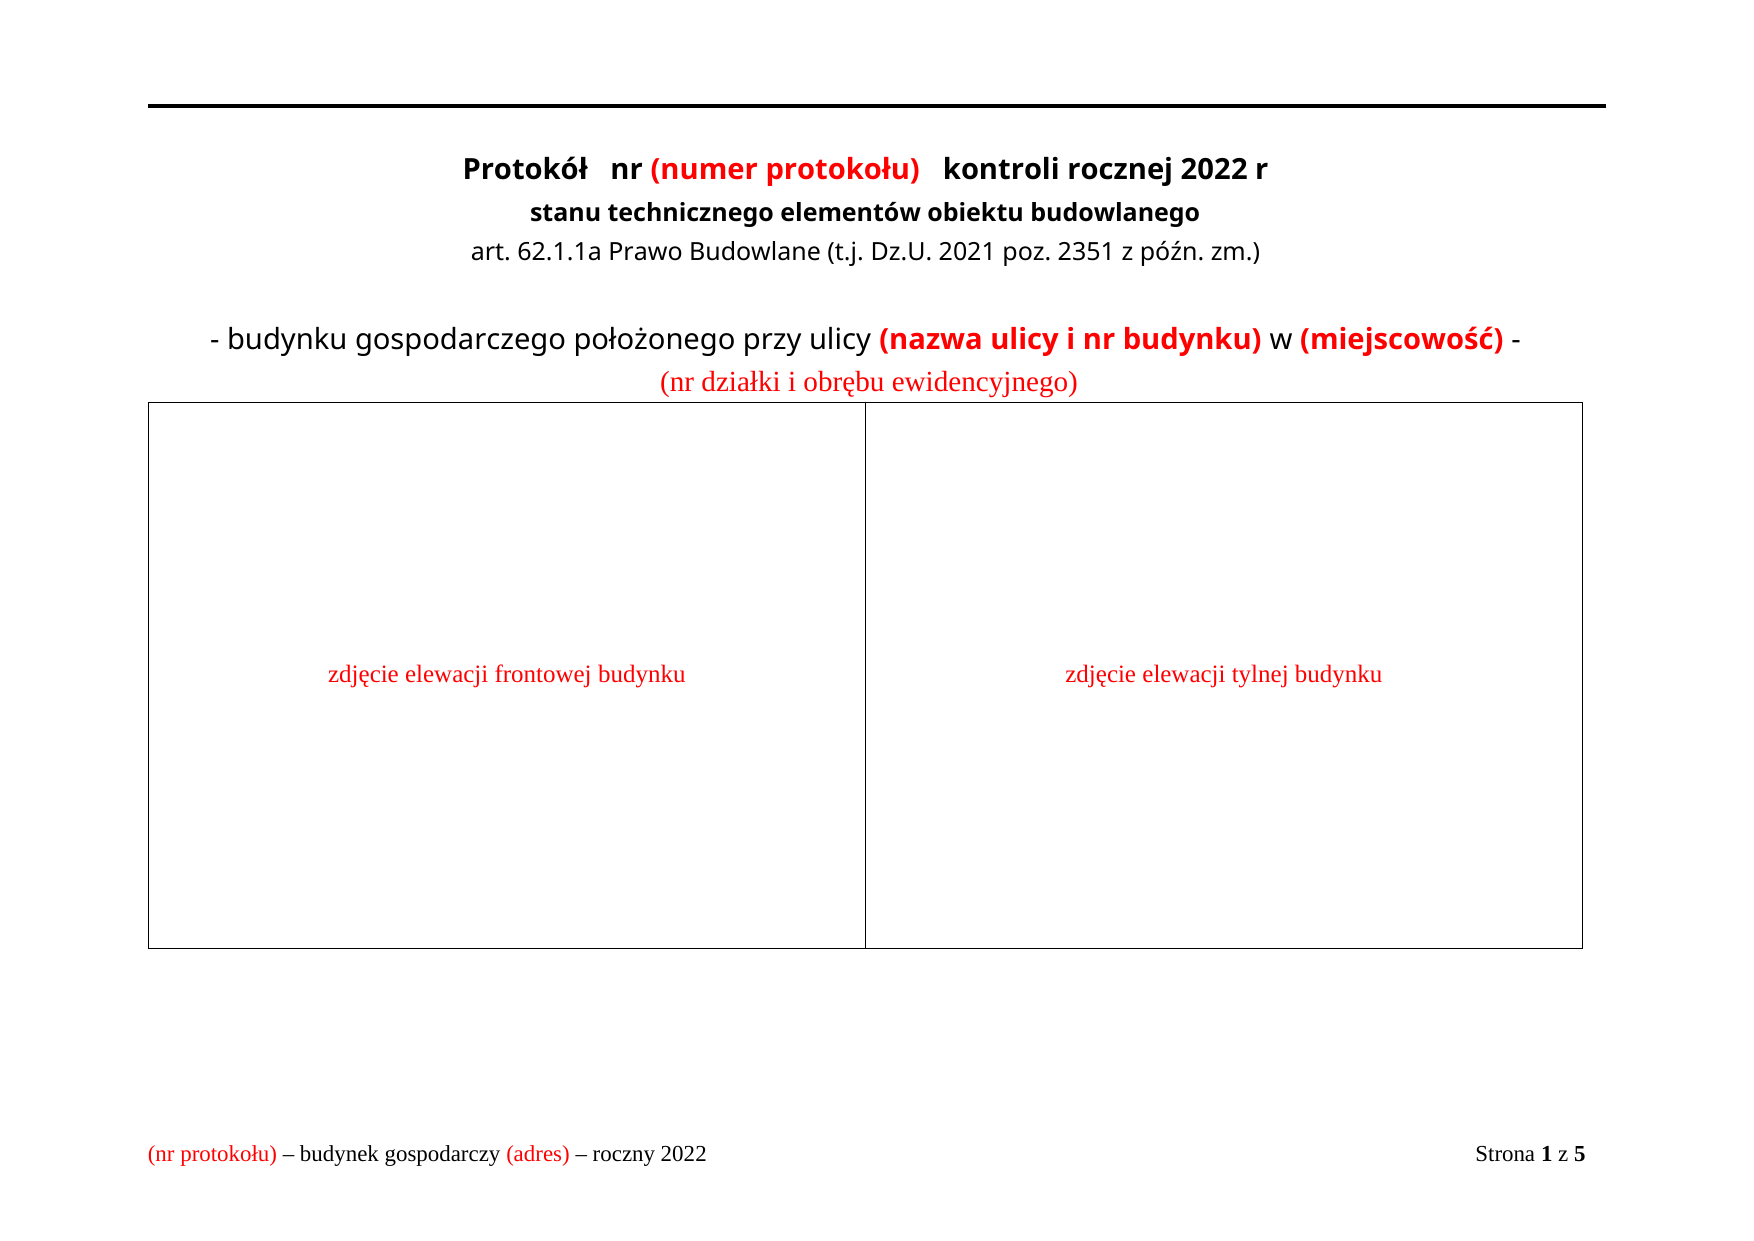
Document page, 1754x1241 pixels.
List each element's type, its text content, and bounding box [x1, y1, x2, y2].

table_cell [137, 402, 1594, 1040]
table_header Protokół nr (numer protokołu) kontroli rocznej 2022 r stanu technicznego elementów obiektu budowlanego art. 62.1.1a Prawo Budowlane (t.j. Dz.U. 2021 poz. 2351 z późn. zm.) - budynku gospodarczego położonego przy ulicy (nazwa ulicy i nr budynku) w (miejscowość) - (nr działki i obrębu ewidencyjnego) [137, 149, 1594, 401]
